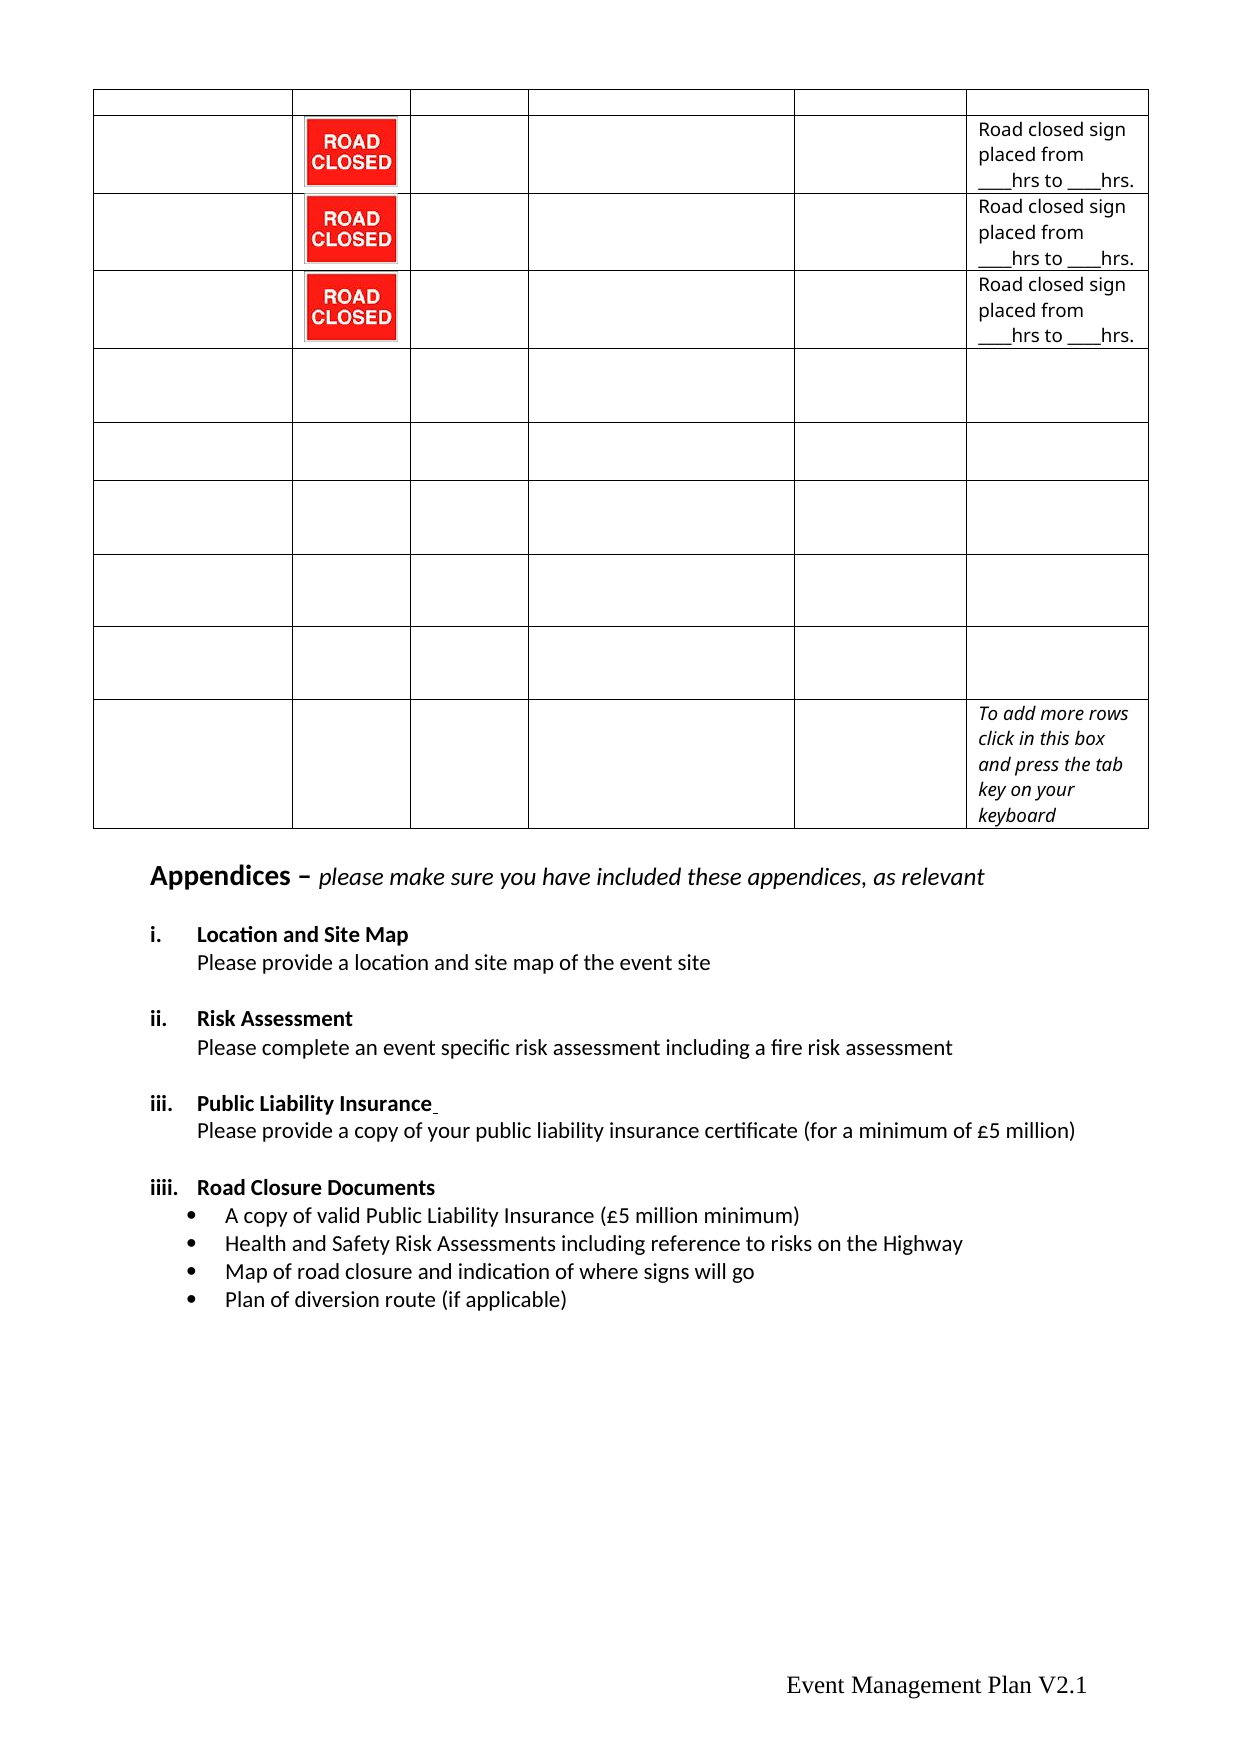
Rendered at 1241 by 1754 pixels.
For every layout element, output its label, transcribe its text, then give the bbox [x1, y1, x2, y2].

table_cell [795, 271, 966, 348]
table_cell [94, 349, 292, 422]
table_cell [529, 194, 794, 270]
table_cell [411, 194, 528, 270]
table_cell [94, 194, 292, 270]
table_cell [967, 90, 1148, 115]
table_cell [411, 555, 528, 626]
text Please complete an event specific risk assessment including a fire risk assessment [150, 1033, 1090, 1061]
table_cell [293, 555, 410, 626]
table_cell [795, 627, 966, 699]
table_cell [795, 423, 966, 480]
table_cell [94, 90, 292, 115]
table_cell [529, 271, 794, 348]
table_cell [293, 627, 410, 699]
text Appendices – please make sure you have included these appendices, as relevant [150, 857, 1090, 892]
table_cell Road closed sign placed from ____hrs to ____hrs. [967, 194, 1148, 270]
table_cell [411, 481, 528, 554]
table_cell [293, 349, 410, 422]
table_cell [529, 90, 794, 115]
table_cell [94, 555, 292, 626]
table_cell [967, 116, 1148, 193]
list A copy of valid Public Liability Insurance (£5 million minimum) [187, 1201, 1090, 1229]
table_cell [293, 194, 410, 270]
table_cell [293, 481, 410, 554]
table_cell [94, 271, 292, 348]
table_cell [967, 481, 1148, 554]
table_cell [795, 116, 966, 193]
picture [304, 193, 398, 264]
table_cell [529, 555, 794, 626]
list Health and Safety Risk Assessments including reference to risks on the Highway [187, 1229, 1090, 1257]
text Please provide a location and site map of the event site [150, 948, 1090, 977]
table_cell [967, 349, 1148, 422]
table_cell [293, 90, 410, 115]
table_cell [411, 116, 528, 193]
list Map of road closure and indication of where signs will go [187, 1257, 1090, 1285]
text iii. Public Liability Insurance [150, 1089, 1090, 1117]
table_cell [795, 481, 966, 554]
table_cell Road closed sign placed from ____hrs to ____hrs. [967, 271, 1148, 348]
list Plan of diversion route (if applicable) [187, 1285, 1090, 1313]
table_cell [293, 116, 410, 193]
picture [304, 271, 398, 342]
table_cell [967, 423, 1148, 480]
table_cell [411, 423, 528, 480]
table_cell [529, 700, 794, 828]
table_cell [529, 116, 794, 193]
picture [304, 116, 398, 187]
table_cell [411, 627, 528, 699]
table_cell [529, 627, 794, 699]
table_cell [411, 700, 528, 828]
table_cell [94, 481, 292, 554]
text iiii. Road Closure Documents [150, 1173, 1090, 1201]
table_cell [795, 194, 966, 270]
table_cell [293, 700, 410, 828]
table_cell [411, 349, 528, 422]
table_cell [795, 90, 966, 115]
table_cell [411, 90, 528, 115]
table_cell [411, 271, 528, 348]
table_cell [529, 481, 794, 554]
table_cell [94, 700, 292, 828]
table_cell [967, 627, 1148, 699]
table_cell [795, 555, 966, 626]
table_cell [293, 423, 410, 480]
table_cell [529, 349, 794, 422]
table_cell To add more rows click in this box and press the tab key on your keyboard [967, 700, 1148, 828]
table_cell [529, 423, 794, 480]
text Please provide a copy of your public liability insurance certificate (for a minimum of £5 million) [150, 1117, 1090, 1145]
table_cell [967, 555, 1148, 626]
table_cell [795, 700, 966, 828]
table_cell [293, 271, 410, 348]
table_cell [795, 349, 966, 422]
table_cell [94, 627, 292, 699]
text ii. Risk Assessment [150, 1004, 1090, 1033]
text i. Location and Site Map [150, 921, 1090, 948]
table_cell [94, 116, 292, 193]
table_cell [94, 423, 292, 480]
